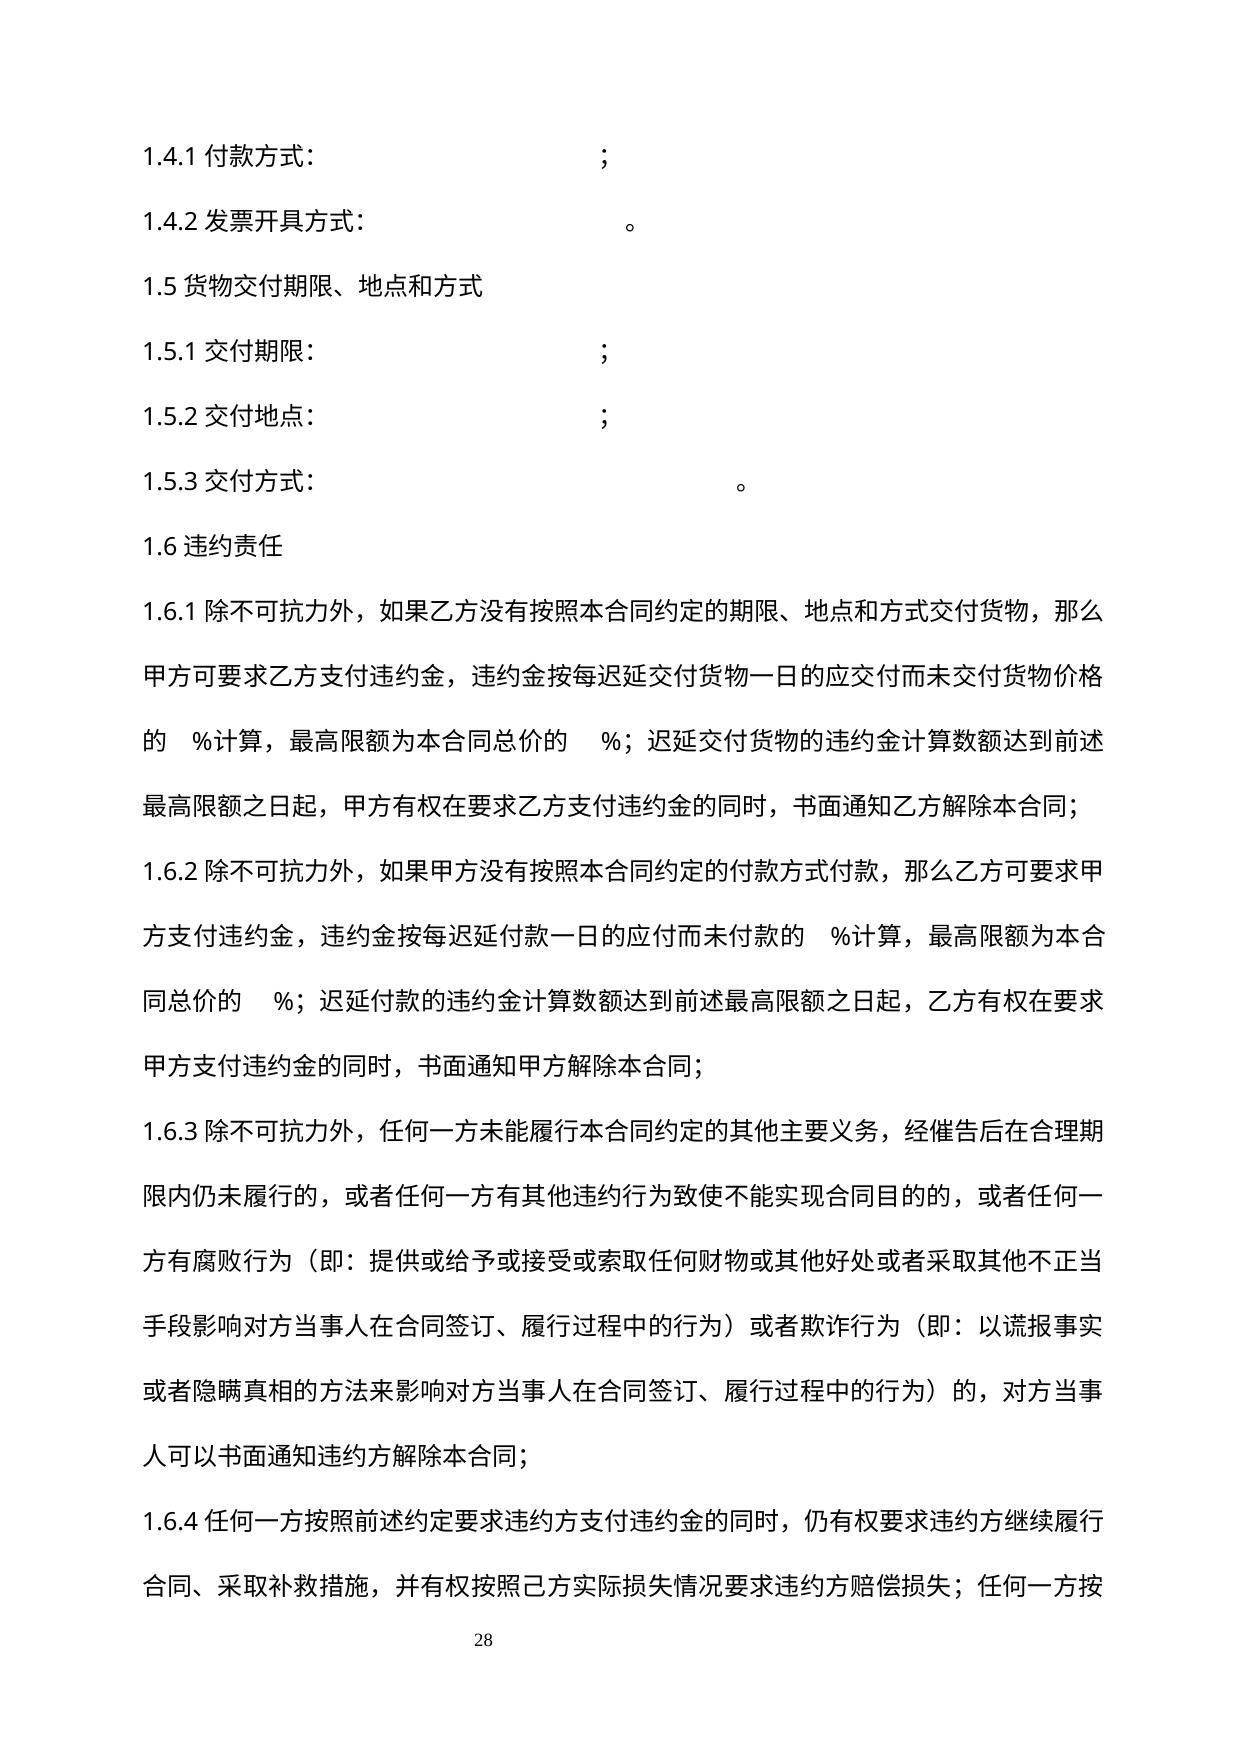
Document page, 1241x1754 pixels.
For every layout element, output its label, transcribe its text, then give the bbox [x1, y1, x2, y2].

text 1.5.1 交付期限： ； [142, 317, 1106, 382]
text 1.6.2 除不可抗力外，如果甲方没有按照本合同约定的付款方式付款，那么乙方可要求甲方支付违约金，违约金按每迟延付款一日的应付而未付款的 %计算，最高限额为本合同总价的 %；迟延付款的违约金计算数额达到前述最高限额之日起，乙方有权在要求甲方支付违约金的同时，书面通知甲方解除本合同； [142, 837, 1106, 1097]
text 1.4.2 发票开具方式： 。 [142, 187, 1106, 252]
text 1.5.3 交付方式： 。 [142, 447, 1106, 512]
text 1.6.1 除不可抗力外，如果乙方没有按照本合同约定的期限、地点和方式交付货物，那么甲方可要求乙方支付违约金，违约金按每迟延交付货物一日的应交付而未交付货物价格的 %计算，最高限额为本合同总价的 %；迟延交付货物的违约金计算数额达到前述最高限额之日起，甲方有权在要求乙方支付违约金的同时，书面通知乙方解除本合同； [142, 577, 1106, 837]
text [142, 1487, 1106, 1617]
text 1.6.3 除不可抗力外，任何一方未能履行本合同约定的其他主要义务，经催告后在合理期限内仍未履行的，或者任何一方有其他违约行为致使不能实现合同目的的，或者任何一方有腐败行为（即：提供或给予或接受或索取任何财物或其他好处或者采取其他不正当手段影响对方当事人在合同签订、履行过程中的行为）或者欺诈行为（即：以谎报事实或者隐瞒真相的方法来影响对方当事人在合同签订、履行过程中的行为）的，对方当事人可以书面通知违约方解除本合同； [142, 1097, 1106, 1487]
text 1.5.2 交付地点： ； [142, 382, 1106, 447]
text 1.5 货物交付期限、地点和方式 [142, 252, 1106, 317]
text 1.6 违约责任 [142, 512, 1106, 577]
text 1.4.1 付款方式： ； [142, 122, 1106, 187]
